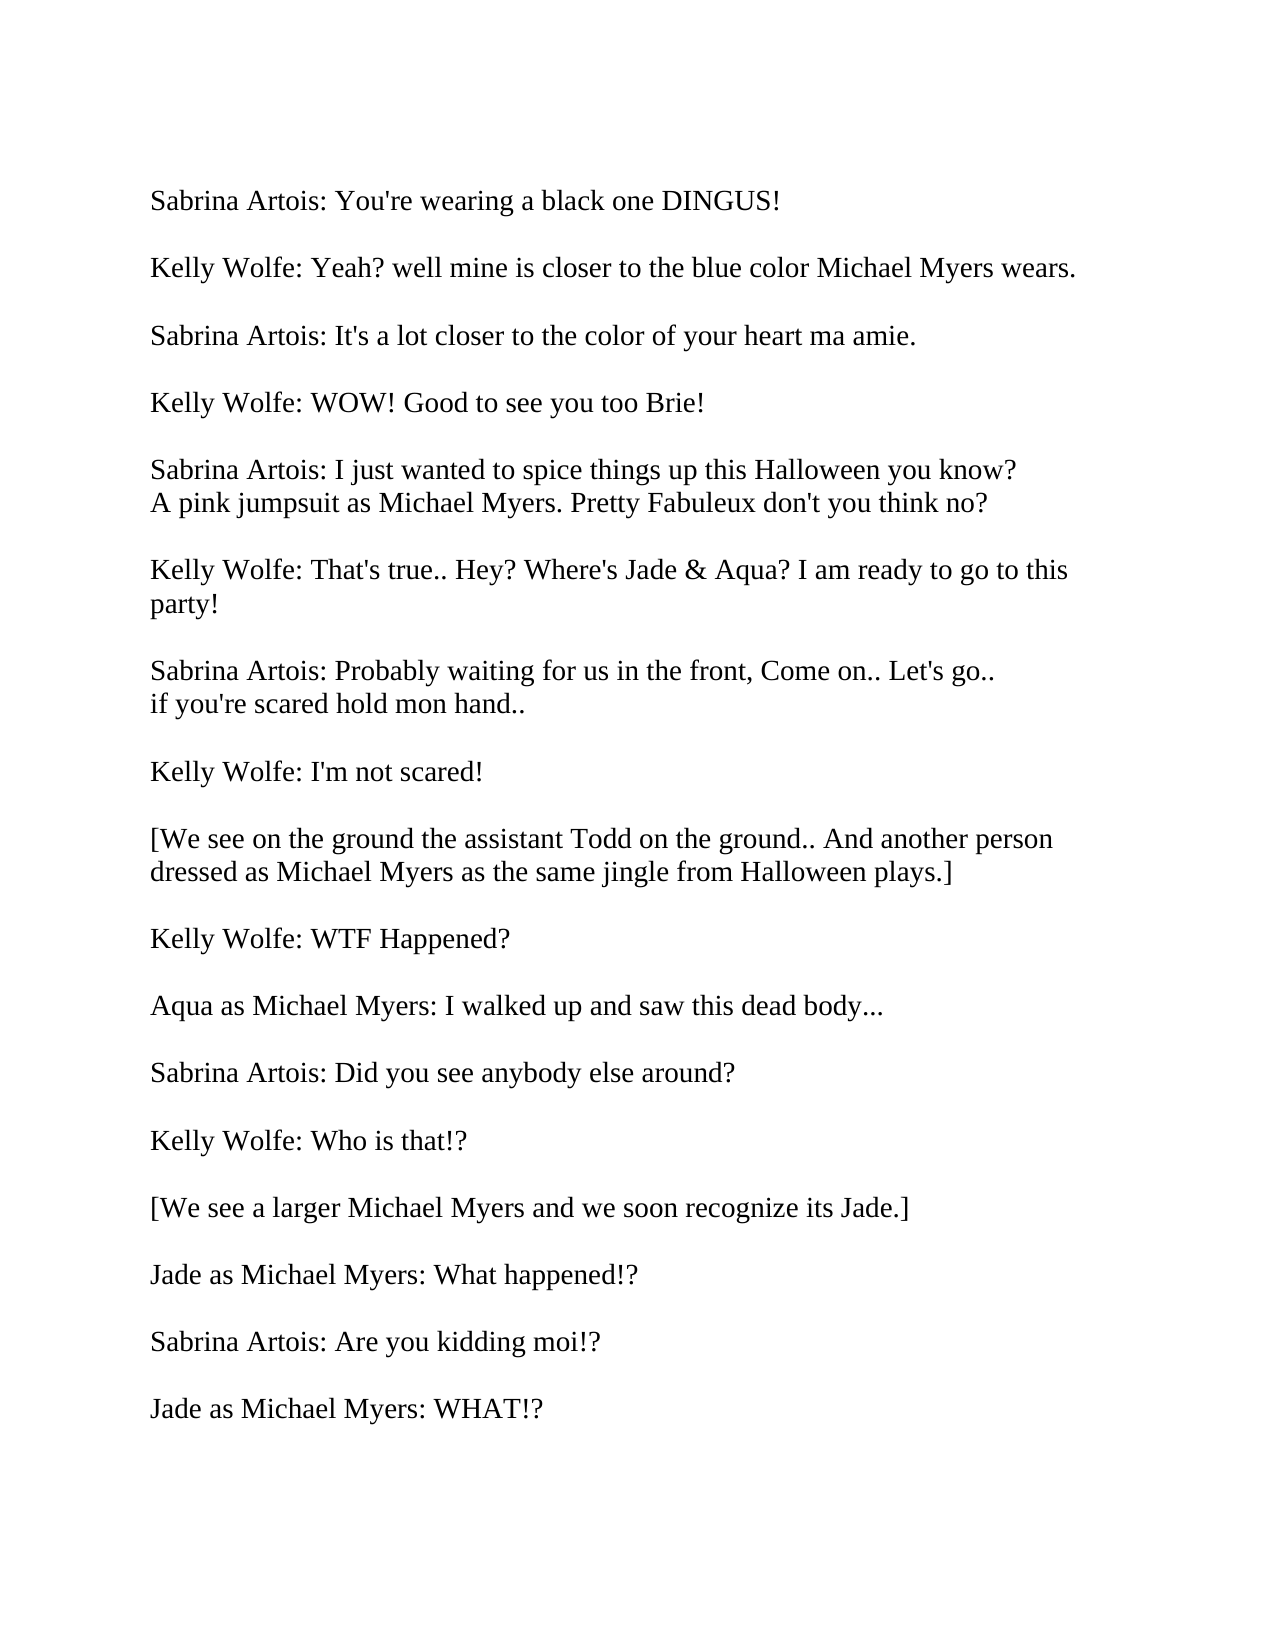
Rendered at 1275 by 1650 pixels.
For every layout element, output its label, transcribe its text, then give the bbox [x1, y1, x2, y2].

text Aqua as Michael Myers: I walked up and saw this dead body... [150, 988, 1125, 1022]
text if you're scared hold mon hand.. [150, 687, 1125, 720]
text Kelly Wolfe: Yeah? well mine is closer to the blue color Michael Myers wears. [150, 251, 1125, 284]
text Sabrina Artois: You're wearing a black one DINGUS! [150, 183, 1125, 217]
text Jade as Michael Myers: What happened!? [150, 1257, 1125, 1290]
text [We see a larger Michael Myers and we soon recognize its Jade.] [150, 1190, 1125, 1223]
text Sabrina Artois: Are you kidding moi!? [150, 1324, 1125, 1357]
text A pink jumpsuit as Michael Myers. Pretty Fabuleux don't you think no? [150, 485, 1125, 519]
text Sabrina Artois: Did you see anybody else around? [150, 1056, 1125, 1089]
text Kelly Wolfe: That's true.. Hey? Where's Jade & Aqua? I am ready to go to this party! [150, 552, 1125, 619]
text Kelly Wolfe: Who is that!? [150, 1123, 1125, 1156]
text Kelly Wolfe: I'm not scared! [150, 754, 1125, 787]
text Sabrina Artois: It's a lot closer to the color of your heart ma amie. [150, 318, 1125, 351]
text Sabrina Artois: Probably waiting for us in the front, Come on.. Let's go.. [150, 653, 1125, 687]
text Kelly Wolfe: WOW! Good to see you too Brie! [150, 385, 1125, 418]
text Sabrina Artois: I just wanted to spice things up this Halloween you know? [150, 452, 1125, 485]
text [We see on the ground the assistant Todd on the ground.. And another person dressed as Michael Myers as the same jingle from Halloween plays.] [150, 821, 1125, 888]
text Jade as Michael Myers: WHAT!? [150, 1391, 1125, 1424]
text Kelly Wolfe: WTF Happened? [150, 921, 1125, 955]
